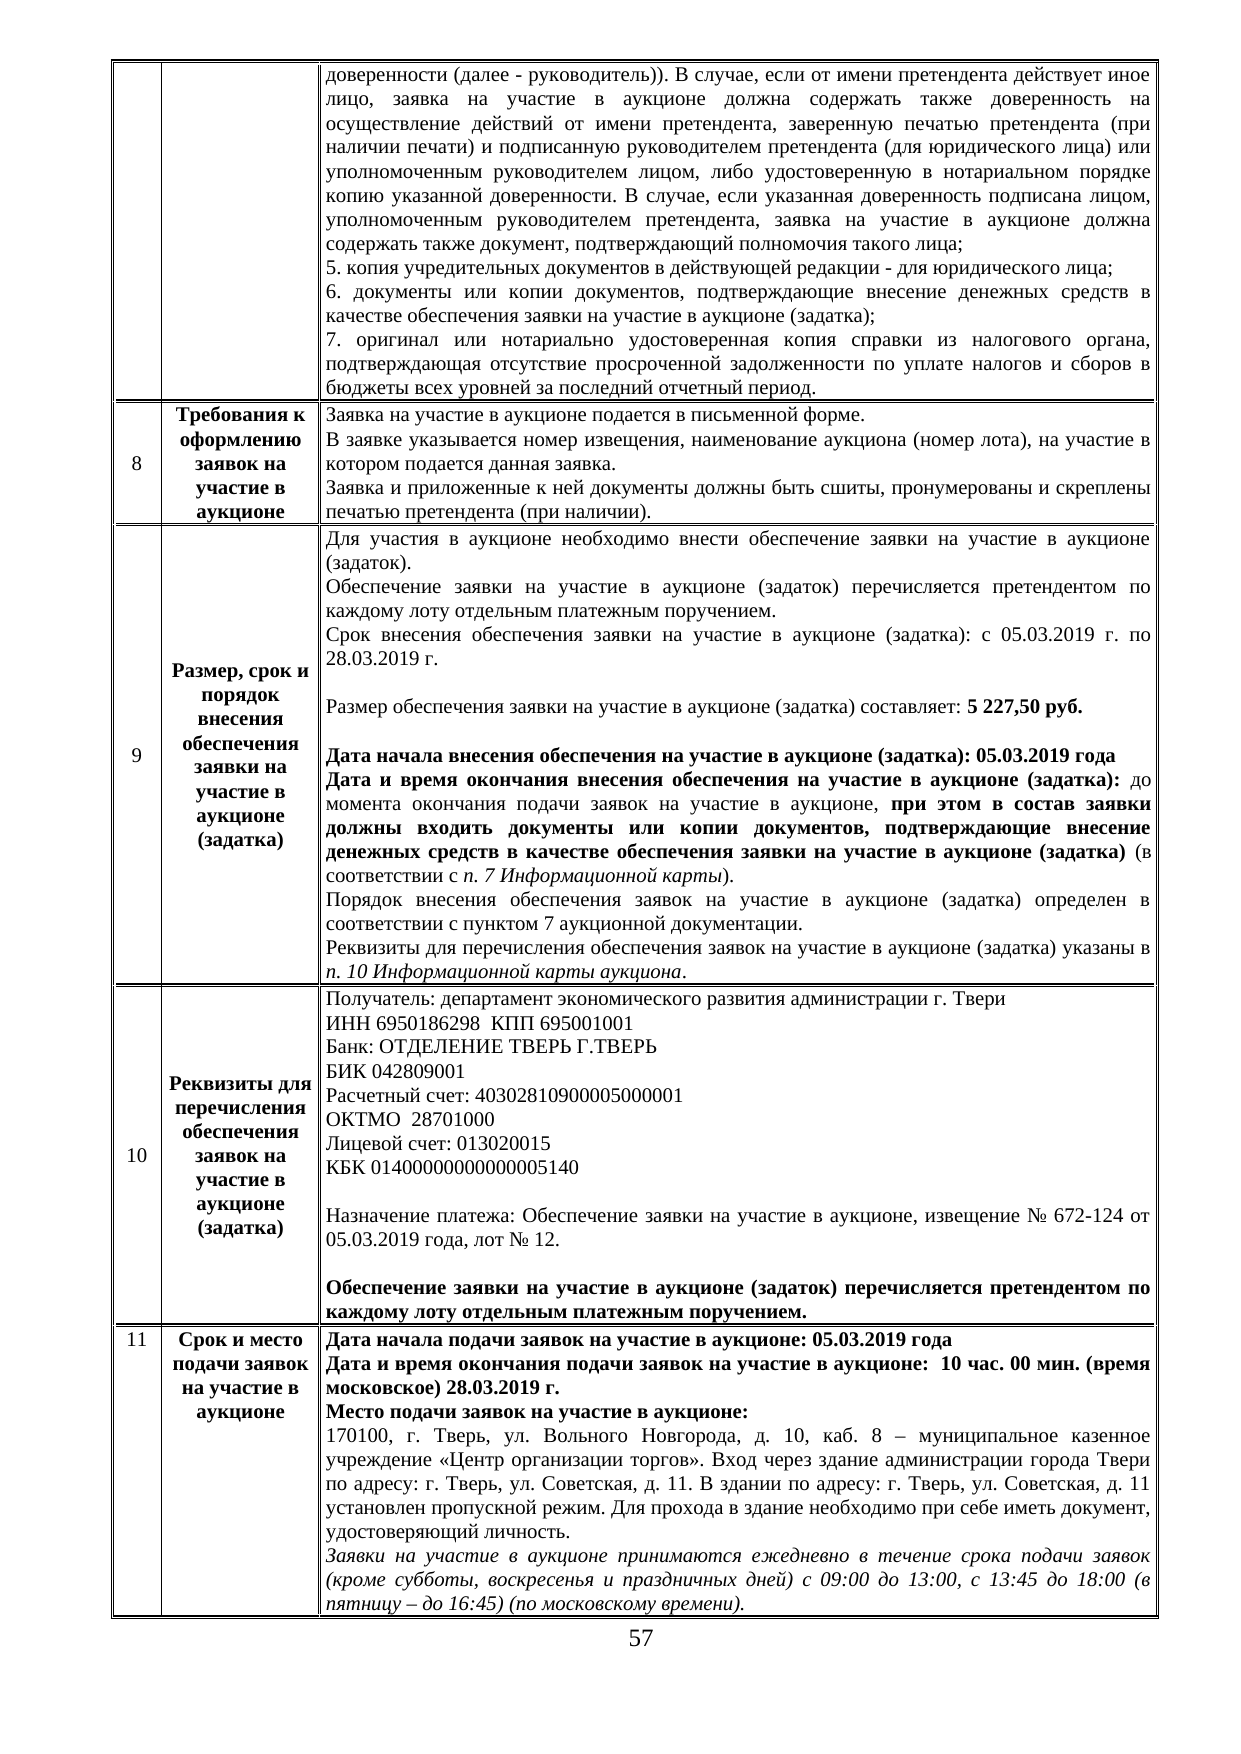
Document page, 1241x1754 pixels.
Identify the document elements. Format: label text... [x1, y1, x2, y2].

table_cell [320, 1323, 1156, 1615]
table_cell 8 [114, 399, 161, 523]
table_cell 7 [114, 63, 161, 399]
table_cell Размер, срок и порядок внесения обеспечения заявки на участие в аукционе (задатка) [162, 526, 318, 983]
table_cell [162, 1327, 320, 1615]
table_cell Для участия в аукционе необходимо внести обеспечение заявки на участие в аукционе (задаток). Обеспечение заявки на участие в аукционе (задаток) перечисляется претендентом по каждому лоту отдельным платежным поручением. Срок внесения обеспечения заявки на участие в аукционе (задатка): с 05.03.2019 г. по 28.03.2019 г. Размер обеспечения заявки на участие в аукционе (задатка) составляет: 5 227,50 руб. Дата начала внесения обеспечения на участие в аукционе (задатка): 05.03.2019 года Дата и время окончания внесения обеспечения на участие в аукционе (задатка): до момента окончания подачи заявок на участие в аукционе, при этом в состав заявки должны входить документы или копии документов, подтверждающие внесение денежных средств в качестве обеспечения заявки на участие в аукционе (задатка) (в соответствии с п. 7 Информационной карты). Порядок внесения обеспечения заявок на участие в аукционе (задатка) определен в соответствии с пунктом 7 аукционной документации. Реквизиты для перечисления обеспечения заявок на участие в аукционе (задатка) указаны в п. 10 Информационной карты аукциона. [320, 523, 1157, 983]
table_cell 9 [112, 523, 161, 983]
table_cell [162, 63, 320, 399]
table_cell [320, 63, 1156, 399]
table_cell Заявка на участие в аукционе подается в письменной форме. В заявке указывается номер извещения, наименование аукциона (номер лота), на участие в котором подается данная заявка. Заявка и приложенные к ней документы должны быть сшиты, пронумерованы и скреплены печатью претендента (при наличии). [321, 399, 1156, 523]
table_cell Требования к оформлению заявок на участие в аукционе [162, 403, 318, 523]
table_cell 11 [114, 1323, 161, 1615]
table_cell 10 [114, 983, 161, 1323]
table_cell Реквизиты для перечисления обеспечения заявок на участие в аукционе (задатка) [162, 987, 318, 1323]
table_cell Получатель: департамент экономического развития администрации г. Твери ИНН 6950186298 КПП 695001001 Банк: ОТДЕЛЕНИЕ ТВЕРЬ Г.ТВЕРЬ БИК 042809001 Расчетный счет: 40302810900005000001 ОКТМО 28701000 Лицевой счет: 013020015 КБК 01400000000000005140 Назначение платежа: Обеспечение заявки на участие в аукционе, извещение № 672-124 от 05.03.2019 года, лот № 12. Обеспечение заявки на участие в аукционе (задаток) перечисляется претендентом по каждому лоту отдельным платежным поручением. [321, 983, 1156, 1323]
